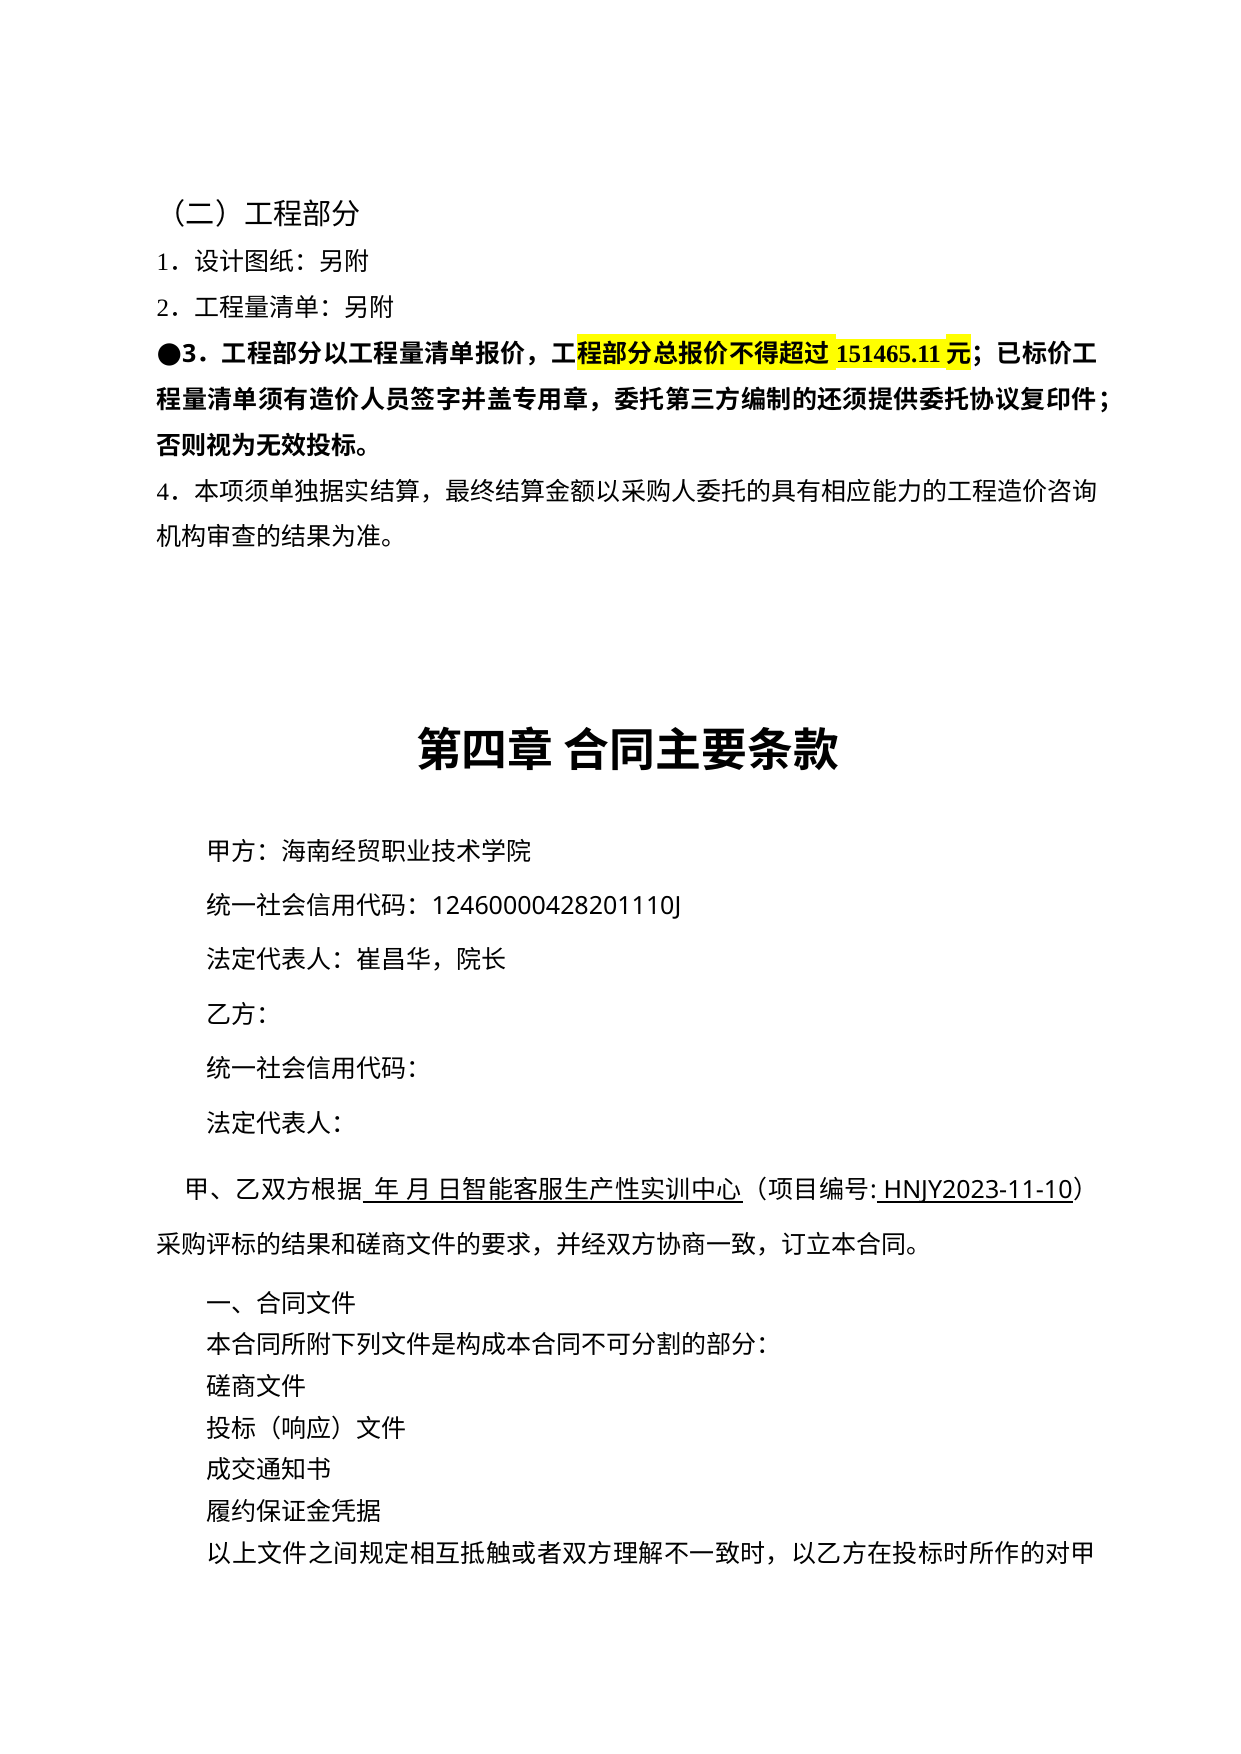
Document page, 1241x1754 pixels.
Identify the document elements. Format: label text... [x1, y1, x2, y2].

text 2．工程量清单：另附 [156, 280, 1098, 326]
text 统一社会信用代码： [156, 1049, 1098, 1085]
text 4．本项须单独据实结算，最终结算金额以采购人委托的具有相应能力的工程造价咨询机构审查的结果为准。 [156, 463, 1098, 555]
text ●3．工程部分以工程量清单报价，工程部分总报价不得超过151465.11元；已标价工程量清单须有造价人员签字并盖专用章，委托第三方编制的还须提供委托协议复印件；否则视为无效投标。 [156, 326, 1098, 463]
text 统一社会信用代码：12460000428201110J [156, 886, 1098, 922]
text 法定代表人：崔昌华，院长 [156, 940, 1098, 976]
text 甲方：海南经贸职业技术学院 [156, 831, 1098, 867]
text 磋商文件 [156, 1362, 1098, 1404]
text 成交通知书 [156, 1445, 1098, 1487]
text 投标（响应）文件 [156, 1404, 1098, 1445]
text 1．设计图纸：另附 [156, 234, 1098, 280]
text 履约保证金凭据 [156, 1487, 1098, 1529]
text 本合同所附下列文件是构成本合同不可分割的部分： [156, 1320, 1098, 1362]
text 法定代表人： [156, 1103, 1098, 1139]
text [156, 1529, 1098, 1570]
text 一、合同文件 [156, 1279, 1098, 1320]
text 乙方： [156, 994, 1098, 1031]
text 甲、乙双方根据 年 月 日智能客服生产性实训中心（项目编号: HNJY2023-11-10）采购评标的结果和磋商文件的要求，并经双方协商一致，订立本合同。 [156, 1170, 1098, 1261]
text （二）工程部分 [156, 184, 1098, 234]
text 第四章 合同主要条款 [156, 714, 1098, 780]
